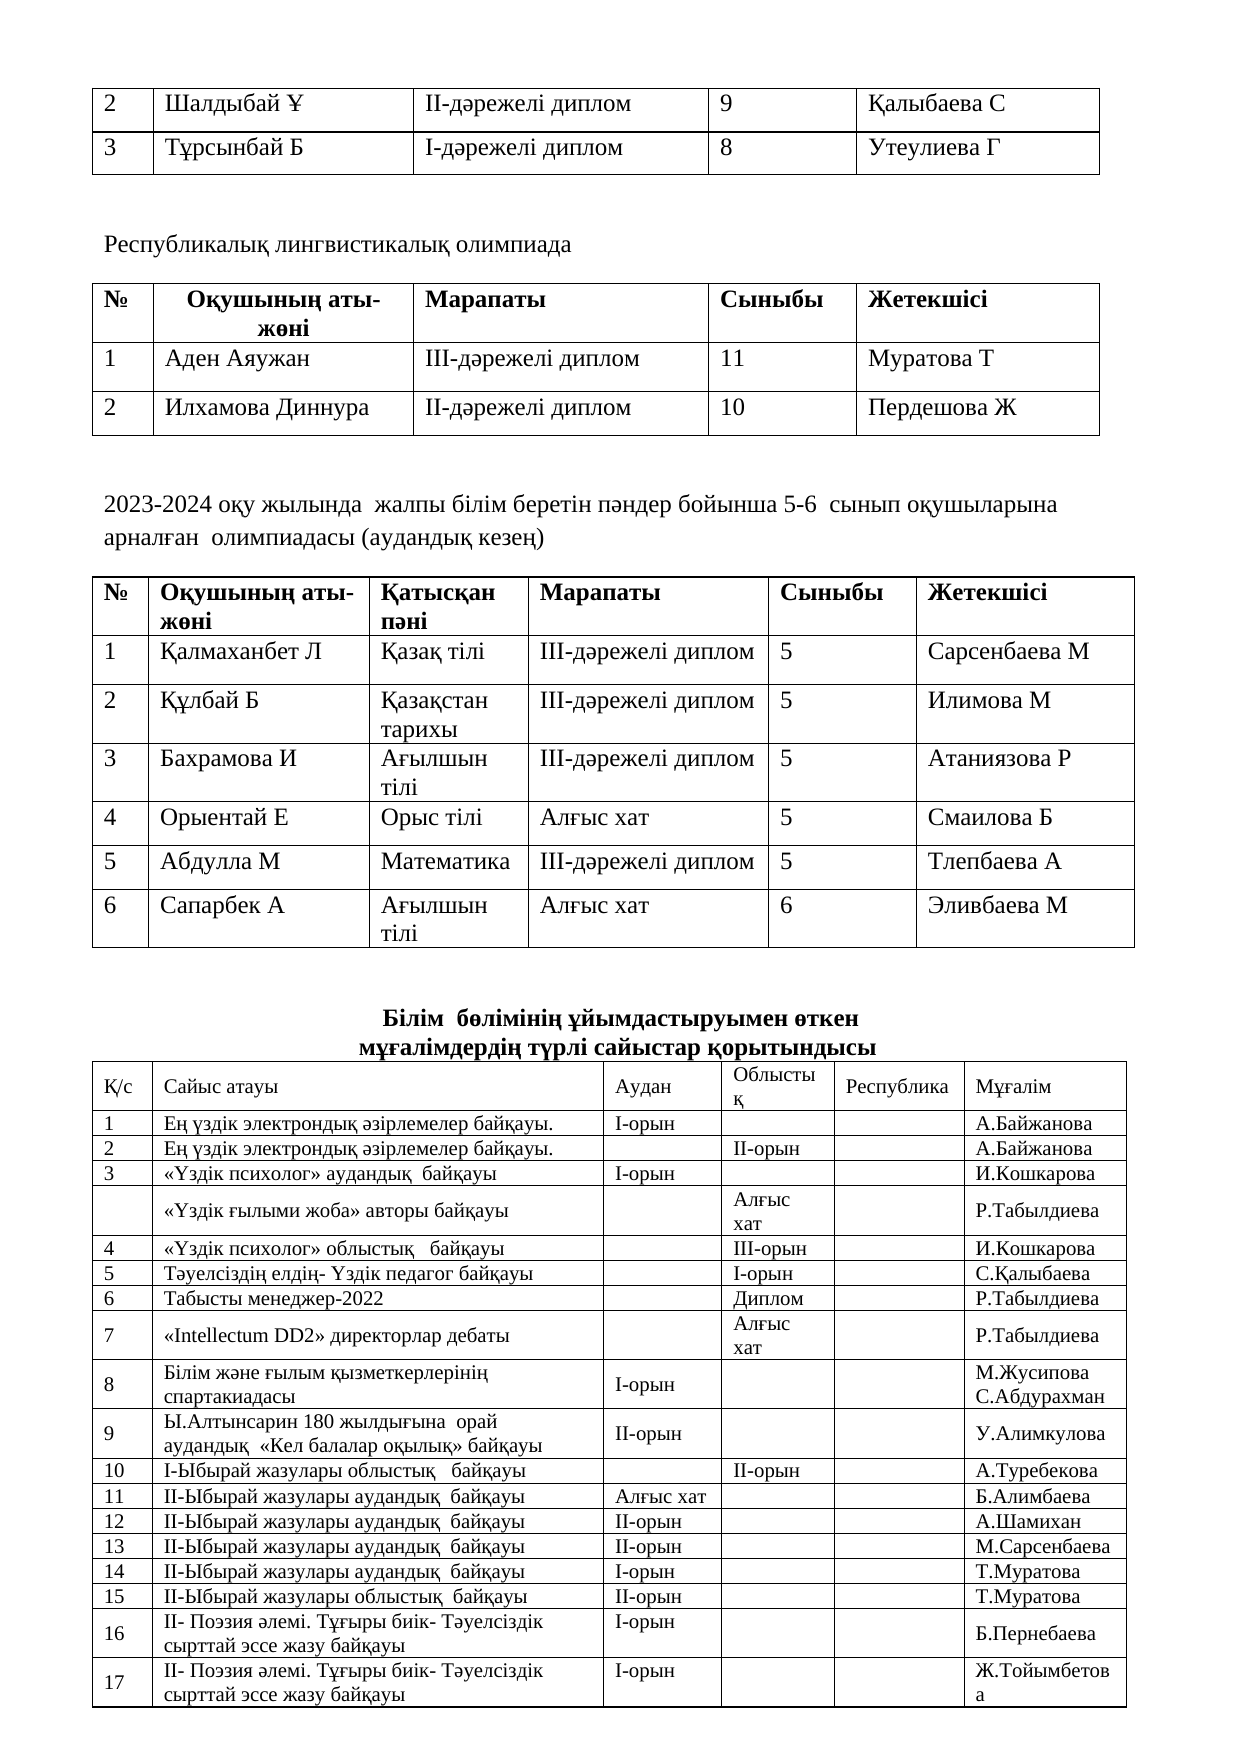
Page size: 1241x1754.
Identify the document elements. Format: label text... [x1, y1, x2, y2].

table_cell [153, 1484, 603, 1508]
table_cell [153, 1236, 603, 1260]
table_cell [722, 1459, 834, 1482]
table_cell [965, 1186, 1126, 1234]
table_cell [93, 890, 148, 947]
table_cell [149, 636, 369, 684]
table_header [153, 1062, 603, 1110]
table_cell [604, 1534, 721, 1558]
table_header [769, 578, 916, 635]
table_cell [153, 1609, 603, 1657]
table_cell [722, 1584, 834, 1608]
text 2023-2024 оқу жылында жалпы білім беретін пәндер бойынша 5-6 сынып оқушыларына арналған олимпиадасы (аудандық кезең) [103, 489, 1138, 551]
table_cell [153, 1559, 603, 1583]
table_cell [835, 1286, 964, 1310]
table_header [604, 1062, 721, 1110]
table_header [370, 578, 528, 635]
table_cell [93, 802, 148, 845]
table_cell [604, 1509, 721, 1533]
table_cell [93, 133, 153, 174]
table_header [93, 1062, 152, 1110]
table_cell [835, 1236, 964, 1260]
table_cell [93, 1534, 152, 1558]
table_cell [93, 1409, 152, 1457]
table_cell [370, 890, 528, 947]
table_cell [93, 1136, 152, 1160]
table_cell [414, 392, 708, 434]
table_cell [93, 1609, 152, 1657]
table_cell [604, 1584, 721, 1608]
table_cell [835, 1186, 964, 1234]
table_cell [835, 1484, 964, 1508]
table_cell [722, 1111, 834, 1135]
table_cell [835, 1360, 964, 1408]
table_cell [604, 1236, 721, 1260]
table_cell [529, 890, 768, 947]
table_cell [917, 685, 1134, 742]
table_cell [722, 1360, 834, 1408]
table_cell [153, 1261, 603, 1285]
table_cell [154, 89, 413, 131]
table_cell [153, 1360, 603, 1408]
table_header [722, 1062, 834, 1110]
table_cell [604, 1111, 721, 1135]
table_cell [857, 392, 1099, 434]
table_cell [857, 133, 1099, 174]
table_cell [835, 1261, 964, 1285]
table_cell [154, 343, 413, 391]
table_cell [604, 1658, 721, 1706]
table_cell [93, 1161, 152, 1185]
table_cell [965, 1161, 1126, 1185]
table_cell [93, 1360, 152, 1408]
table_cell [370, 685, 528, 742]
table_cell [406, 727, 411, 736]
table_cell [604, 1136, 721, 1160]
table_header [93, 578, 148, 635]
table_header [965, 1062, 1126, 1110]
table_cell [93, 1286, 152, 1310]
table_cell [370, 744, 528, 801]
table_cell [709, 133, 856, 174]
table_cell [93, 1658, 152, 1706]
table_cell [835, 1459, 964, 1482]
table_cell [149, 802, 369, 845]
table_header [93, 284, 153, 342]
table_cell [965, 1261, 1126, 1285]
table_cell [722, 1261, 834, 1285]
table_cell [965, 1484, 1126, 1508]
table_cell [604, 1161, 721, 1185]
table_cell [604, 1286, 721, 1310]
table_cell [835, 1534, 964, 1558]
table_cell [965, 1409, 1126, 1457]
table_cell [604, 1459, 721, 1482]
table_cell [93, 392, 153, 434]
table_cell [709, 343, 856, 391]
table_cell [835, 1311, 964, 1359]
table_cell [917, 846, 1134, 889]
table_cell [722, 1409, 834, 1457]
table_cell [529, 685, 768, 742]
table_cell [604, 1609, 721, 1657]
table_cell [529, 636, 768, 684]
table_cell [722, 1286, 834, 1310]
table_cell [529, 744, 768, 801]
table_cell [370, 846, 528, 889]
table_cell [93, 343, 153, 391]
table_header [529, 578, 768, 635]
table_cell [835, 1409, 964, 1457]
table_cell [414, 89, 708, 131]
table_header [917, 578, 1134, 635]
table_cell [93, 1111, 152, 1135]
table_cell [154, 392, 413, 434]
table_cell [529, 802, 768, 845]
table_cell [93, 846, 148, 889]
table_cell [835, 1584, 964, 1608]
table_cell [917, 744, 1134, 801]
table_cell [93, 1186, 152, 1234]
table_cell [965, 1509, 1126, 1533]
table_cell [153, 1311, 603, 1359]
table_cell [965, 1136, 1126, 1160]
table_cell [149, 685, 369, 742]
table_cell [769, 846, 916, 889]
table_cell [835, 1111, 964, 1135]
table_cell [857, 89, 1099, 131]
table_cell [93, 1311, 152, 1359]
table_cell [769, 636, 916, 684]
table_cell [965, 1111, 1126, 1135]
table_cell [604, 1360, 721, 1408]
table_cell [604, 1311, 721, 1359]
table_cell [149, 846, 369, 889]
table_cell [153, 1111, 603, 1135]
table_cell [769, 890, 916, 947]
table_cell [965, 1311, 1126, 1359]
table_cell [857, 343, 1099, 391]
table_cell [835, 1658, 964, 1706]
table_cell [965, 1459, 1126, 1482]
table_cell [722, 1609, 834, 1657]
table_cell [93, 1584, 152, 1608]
text Республикалық лингвистикалық олимпиада [103, 229, 1138, 258]
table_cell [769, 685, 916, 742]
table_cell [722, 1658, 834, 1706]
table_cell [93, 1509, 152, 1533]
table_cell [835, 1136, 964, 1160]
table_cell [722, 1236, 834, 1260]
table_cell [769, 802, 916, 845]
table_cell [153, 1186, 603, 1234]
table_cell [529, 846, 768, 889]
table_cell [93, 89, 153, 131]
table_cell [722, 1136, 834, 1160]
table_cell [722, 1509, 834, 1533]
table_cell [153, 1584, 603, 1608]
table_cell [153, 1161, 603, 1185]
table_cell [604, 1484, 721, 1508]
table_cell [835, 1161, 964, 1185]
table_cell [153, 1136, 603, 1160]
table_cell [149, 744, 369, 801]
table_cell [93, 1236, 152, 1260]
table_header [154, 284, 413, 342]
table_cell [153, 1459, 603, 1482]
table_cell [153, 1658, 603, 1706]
text Білім бөлімінің ұйымдастыруымен өткен [103, 1003, 1138, 1032]
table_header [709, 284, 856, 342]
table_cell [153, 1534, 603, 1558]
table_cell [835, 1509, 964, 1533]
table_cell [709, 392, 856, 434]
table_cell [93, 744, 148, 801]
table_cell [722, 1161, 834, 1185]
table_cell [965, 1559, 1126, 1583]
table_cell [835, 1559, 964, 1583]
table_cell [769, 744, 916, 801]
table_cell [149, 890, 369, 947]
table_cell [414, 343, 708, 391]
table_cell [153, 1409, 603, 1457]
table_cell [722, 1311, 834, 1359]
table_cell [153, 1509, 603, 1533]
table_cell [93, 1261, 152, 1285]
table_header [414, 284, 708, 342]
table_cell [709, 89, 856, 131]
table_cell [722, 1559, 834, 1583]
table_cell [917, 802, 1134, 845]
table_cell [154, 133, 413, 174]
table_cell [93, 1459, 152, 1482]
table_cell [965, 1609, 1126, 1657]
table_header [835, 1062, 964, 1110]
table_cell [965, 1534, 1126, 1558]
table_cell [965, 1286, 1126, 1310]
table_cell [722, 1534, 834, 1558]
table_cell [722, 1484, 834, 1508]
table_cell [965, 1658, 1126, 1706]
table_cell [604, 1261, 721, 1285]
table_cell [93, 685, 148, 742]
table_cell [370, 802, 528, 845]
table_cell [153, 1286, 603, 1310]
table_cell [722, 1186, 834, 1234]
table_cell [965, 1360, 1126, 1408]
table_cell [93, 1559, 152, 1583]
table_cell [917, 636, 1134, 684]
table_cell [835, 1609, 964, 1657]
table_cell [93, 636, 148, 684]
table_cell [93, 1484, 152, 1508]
text мұғалімдердің түрлі сайыстар қорытындысы [103, 1032, 1138, 1061]
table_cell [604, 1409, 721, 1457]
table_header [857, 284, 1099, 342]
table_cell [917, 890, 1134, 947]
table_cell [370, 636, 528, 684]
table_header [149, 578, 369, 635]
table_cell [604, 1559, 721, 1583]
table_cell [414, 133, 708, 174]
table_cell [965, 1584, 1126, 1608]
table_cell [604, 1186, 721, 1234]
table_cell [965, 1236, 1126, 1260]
